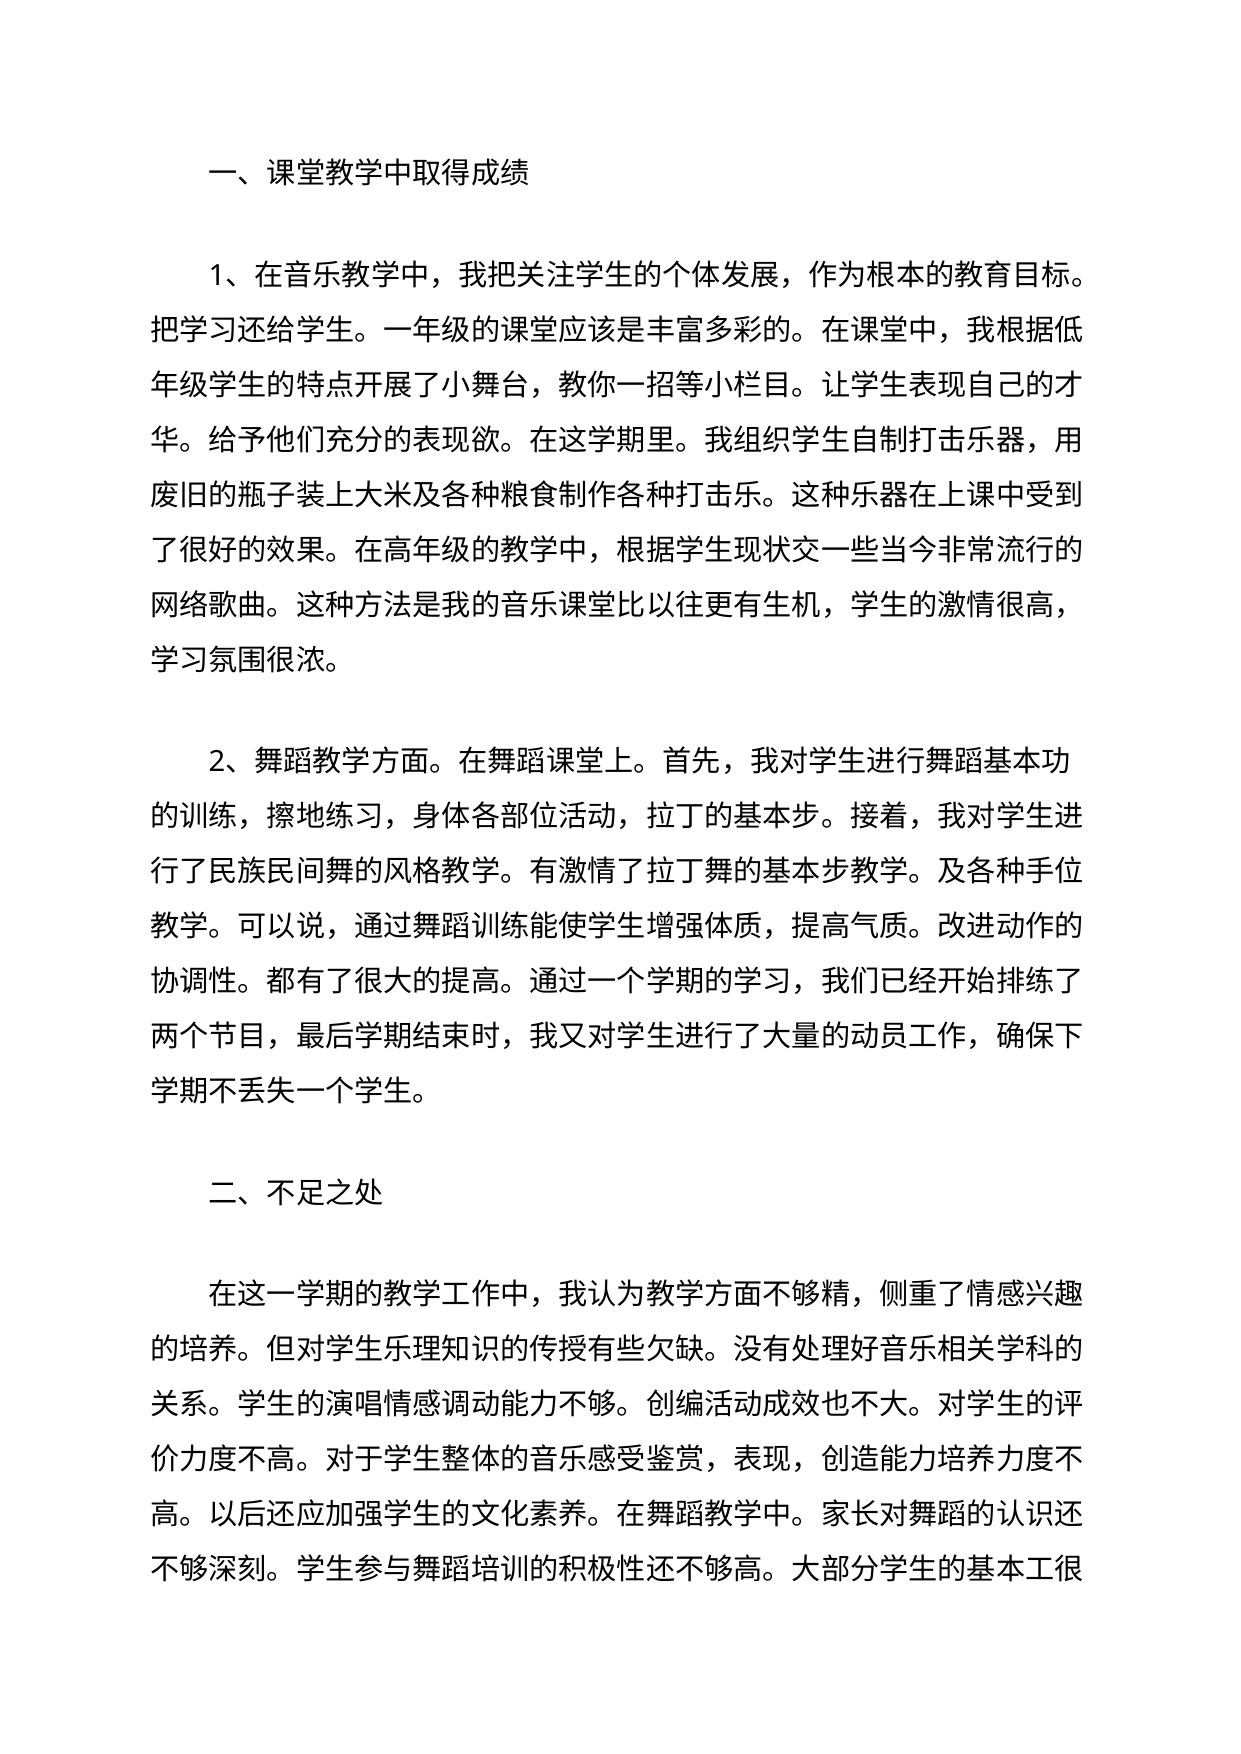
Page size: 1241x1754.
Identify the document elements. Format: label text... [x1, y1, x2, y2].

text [150, 1271, 1090, 1588]
text 二、不足之处 [150, 1169, 1090, 1211]
text 一、课堂教学中取得成绩 [150, 150, 1090, 192]
text 2、舞蹈教学方面。在舞蹈课堂上。首先，我对学生进行舞蹈基本功的训练，擦地练习，身体各部位活动，拉丁的基本步。接着，我对学生进行了民族民间舞的风格教学。有激情了拉丁舞的基本步教学。及各种手位教学。可以说，通过舞蹈训练能使学生增强体质，提高气质。改进动作的协调性。都有了很大的提高。通过一个学期的学习，我们已经开始排练了两个节目，最后学期结束时，我又对学生进行了大量的动员工作，确保下学期不丢失一个学生。 [150, 738, 1090, 1110]
text 1、在音乐教学中，我把关注学生的个体发展，作为根本的教育目标。把学习还给学生。一年级的课堂应该是丰富多彩的。在课堂中，我根据低年级学生的特点开展了小舞台，教你一招等小栏目。让学生表现自己的才华。给予他们充分的表现欲。在这学期里。我组织学生自制打击乐器，用废旧的瓶子装上大米及各种粮食制作各种打击乐。这种乐器在上课中受到了很好的效果。在高年级的教学中，根据学生现状交一些当今非常流行的网络歌曲。这种方法是我的音乐课堂比以往更有生机，学生的激情很高，学习氛围很浓。 [150, 252, 1090, 678]
